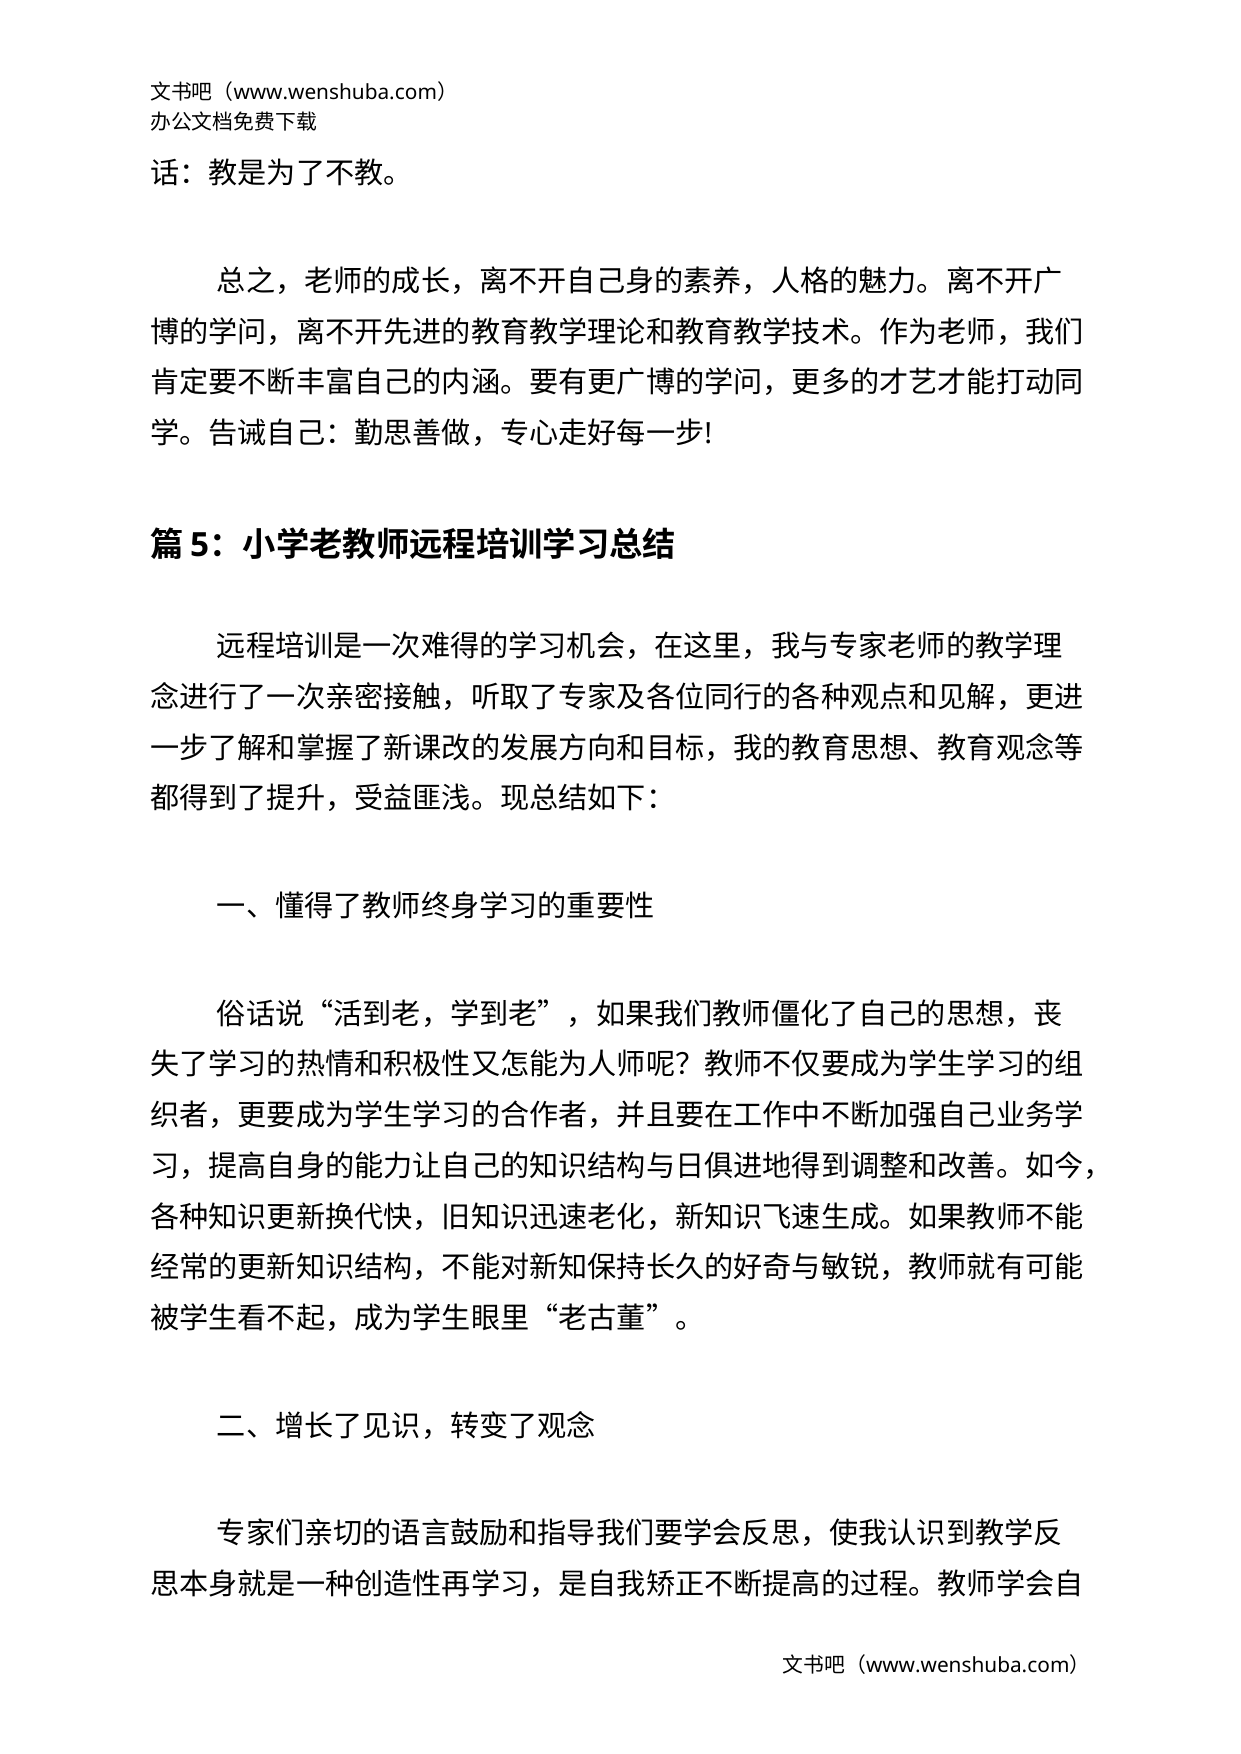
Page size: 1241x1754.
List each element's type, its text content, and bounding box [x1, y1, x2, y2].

text 俗话说“活到老，学到老”，如果我们教师僵化了自己的思想，丧失了学习的热情和积极性又怎能为人师呢？教师不仅要成为学生学习的组织者，更要成为学生学习的合作者，并且要在工作中不断加强自己业务学习，提高自身的能力让自己的知识结构与日俱进地得到调整和改善。如今，各种知识更新换代快，旧知识迅速老化，新知识飞速生成。如果教师不能经常的更新知识结构，不能对新知保持长久的好奇与敏锐，教师就有可能被学生看不起，成为学生眼里“老古董”。 [150, 990, 1090, 1337]
text 总之，老师的成长，离不开自己身的素养，人格的魅力。离不开广博的学问，离不开先进的教育教学理论和教育教学技术。作为老师，我们肯定要不断丰富自己的内涵。要有更广博的学问，更多的才艺才能打动同学。告诫自己：勤思善做，专心走好每一步! [150, 258, 1090, 452]
text 篇5：小学老教师远程培训学习总结 [150, 517, 1090, 566]
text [150, 1510, 1090, 1603]
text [150, 150, 1090, 192]
text 远程培训是一次难得的学习机会，在这里，我与专家老师的教学理念进行了一次亲密接触，听取了专家及各位同行的各种观点和见解，更进一步了解和掌握了新课改的发展方向和目标，我的教育思想、教育观念等都得到了提升，受益匪浅。现总结如下： [150, 623, 1090, 817]
text 二、增长了见识，转变了观念 [150, 1402, 1090, 1444]
text 一、懂得了教师终身学习的重要性 [150, 883, 1090, 925]
